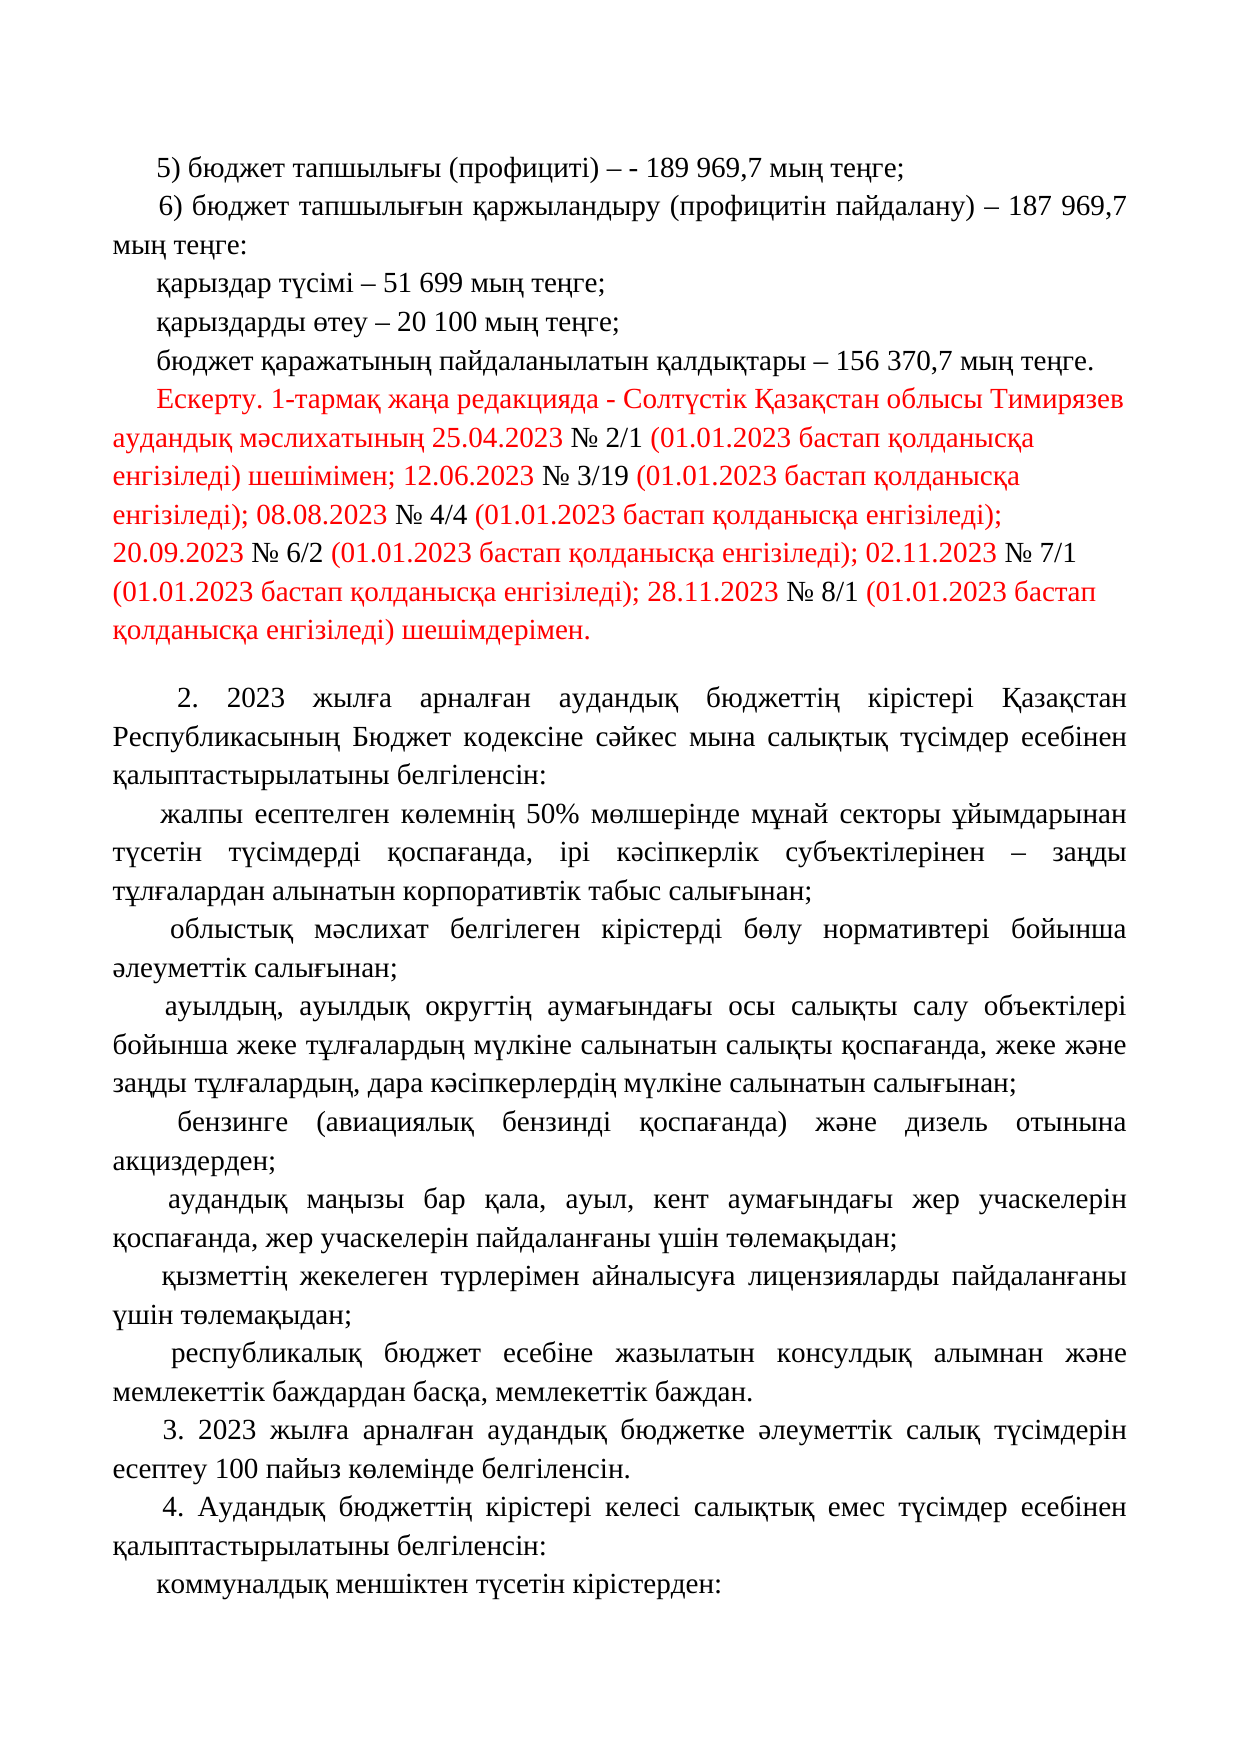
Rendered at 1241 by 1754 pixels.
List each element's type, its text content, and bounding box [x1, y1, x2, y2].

text қарыздарды өтеу – 20 100 мың теңге; [112, 304, 1128, 338]
text Ескерту. 1-тармақ жаңа редакцияда - Солтүстік Қазақстан облысы Тимирязев аудандық мәслихатының 25.04.2023 № 2/1 (01.01.2023 бастап қолданысқа енгізіледі) шешімімен; 12.06.2023 № 3/19 (01.01.2023 бастап қолданысқа енгізіледі); 08.08.2023 № 4/4 (01.01.2023 бастап қолданысқа енгізіледі); 20.09.2023 № 6/2 (01.01.2023 бастап қолданысқа енгізіледі); 02.11.2023 № 7/1 (01.01.2023 бастап қолданысқа енгізіледі); 28.11.2023 № 8/1 (01.01.2023 бастап қолданысқа енгізіледі) шешімдерімен. [112, 381, 1128, 676]
text 5) бюджет тапшылығы (профициті) – - 189 969,7 мың теңге; [112, 150, 1128, 183]
text жалпы есептелген көлемнің 50% мөлшерінде мұнай секторы ұйымдарынан түсетін түсімдерді қоспағанда, ірі кәсіпкерлік субъектілерінен – заңды тұлғалардан алынатын корпоративтік табыс салығынан; [112, 796, 1128, 906]
text облыстық мәслихат белгілеген кірістерді бөлу нормативтері бойынша әлеуметтік салығынан; [112, 911, 1128, 983]
text 6) бюджет тапшылығын қаржыландыру (профицитін пайдалану) – 187 969,7 мың теңге: [112, 188, 1128, 261]
text ауылдың, ауылдық округтің аумағындағы осы салықты салу объектілері бойынша жеке тұлғалардың мүлкіне салынатын салықты қоспағанда, жеке және заңды тұлғалардың, дара кәсіпкерлердің мүлкіне салынатын салығынан; [112, 988, 1128, 1099]
text қарыздар түсімі – 51 699 мың теңге; [112, 266, 1128, 299]
text 3. 2023 жылға арналған аудандық бюджетке әлеуметтік салық түсімдерін есептеу 100 пайыз көлемінде белгіленсін. [112, 1412, 1128, 1484]
text 4. Аудандық бюджеттің кірістері келесі салықтық емес түсімдер есебінен қалыптастырылатыны белгіленсін: [112, 1489, 1128, 1562]
text коммуналдық меншіктен түсетін кірістерден: [112, 1567, 1128, 1600]
text бюджет қаражатының пайдаланылатын қалдықтары – 156 370,7 мың теңге. [112, 343, 1128, 376]
text 2. 2023 жылға арналған аудандық бюджеттің кірістері Қазақстан Республикасының Бюджет кодексіне сәйкес мына салықтық түсімдер есебінен қалыптастырылатыны белгіленсін: [112, 680, 1128, 791]
text қызметтің жекелеген түрлерімен айналысуға лицензияларды пайдаланғаны үшін төлемақыдан; [112, 1258, 1128, 1330]
text аудандық маңызы бар қала, ауыл, кент аумағындағы жер учаскелерін қоспағанда, жер учаскелерін пайдаланғаны үшін төлемақыдан; [112, 1181, 1128, 1253]
text республикалық бюджет есебіне жазылатын консулдық алымнан және мемлекеттік баждардан басқа, мемлекеттік баждан. [112, 1335, 1128, 1407]
text бензинге (авиациялық бензинді қоспағанда) және дизель отынына акциздерден; [112, 1104, 1128, 1176]
